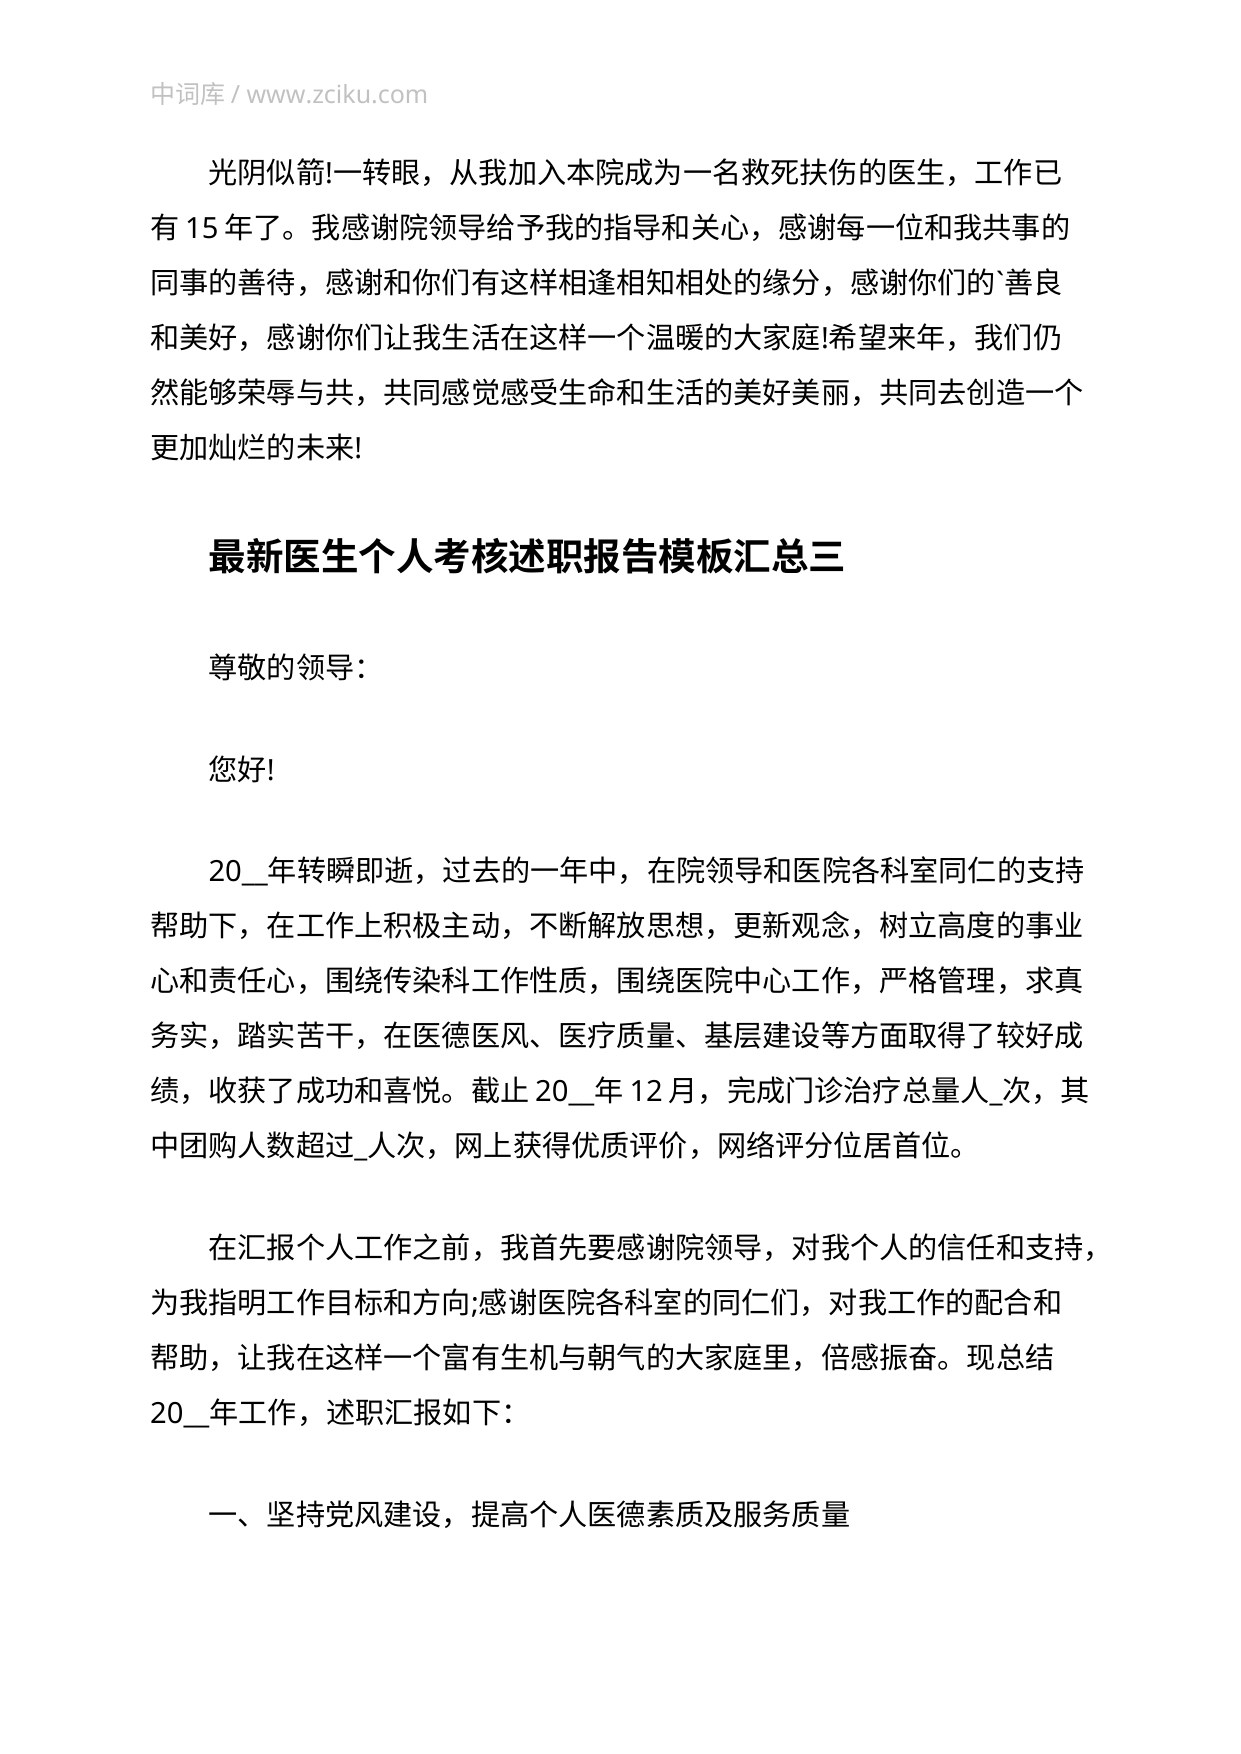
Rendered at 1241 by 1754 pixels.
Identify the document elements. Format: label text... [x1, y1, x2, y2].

text 尊敬的领导： [150, 644, 1090, 687]
text 最新医生个人考核述职报告模板汇总三 [150, 527, 1090, 581]
text 在汇报个人工作之前，我首先要感谢院领导，对我个人的信任和支持，为我指明工作目标和方向;感谢医院各科室的同仁们，对我工作的配合和帮助，让我在这样一个富有生机与朝气的大家庭里，倍感振奋。现总结20__年工作，述职汇报如下： [150, 1225, 1090, 1432]
text 您好! [150, 746, 1090, 788]
text 20__年转瞬即逝，过去的一年中，在院领导和医院各科室同仁的支持帮助下，在工作上积极主动，不断解放思想，更新观念，树立高度的事业心和责任心，围绕传染科工作性质，围绕医院中心工作，严格管理，求真务实，踏实苦干，在医德医风、医疗质量、基层建设等方面取得了较好成绩，收获了成功和喜悦。截止20__年12月，完成门诊治疗总量人_次，其中团购人数超过_人次，网上获得优质评价，网络评分位居首位。 [150, 848, 1090, 1165]
text 光阴似箭!一转眼，从我加入本院成为一名救死扶伤的医生，工作已有15年了。我感谢院领导给予我的指导和关心，感谢每一位和我共事的同事的善待，感谢和你们有这样相逢相知相处的缘分，感谢你们的`善良和美好，感谢你们让我生活在这样一个温暖的大家庭!希望来年，我们仍然能够荣辱与共，共同感觉感受生命和生活的美好美丽，共同去创造一个更加灿烂的未来! [150, 150, 1090, 467]
text 一、坚持党风建设，提高个人医德素质及服务质量 [150, 1491, 1090, 1534]
